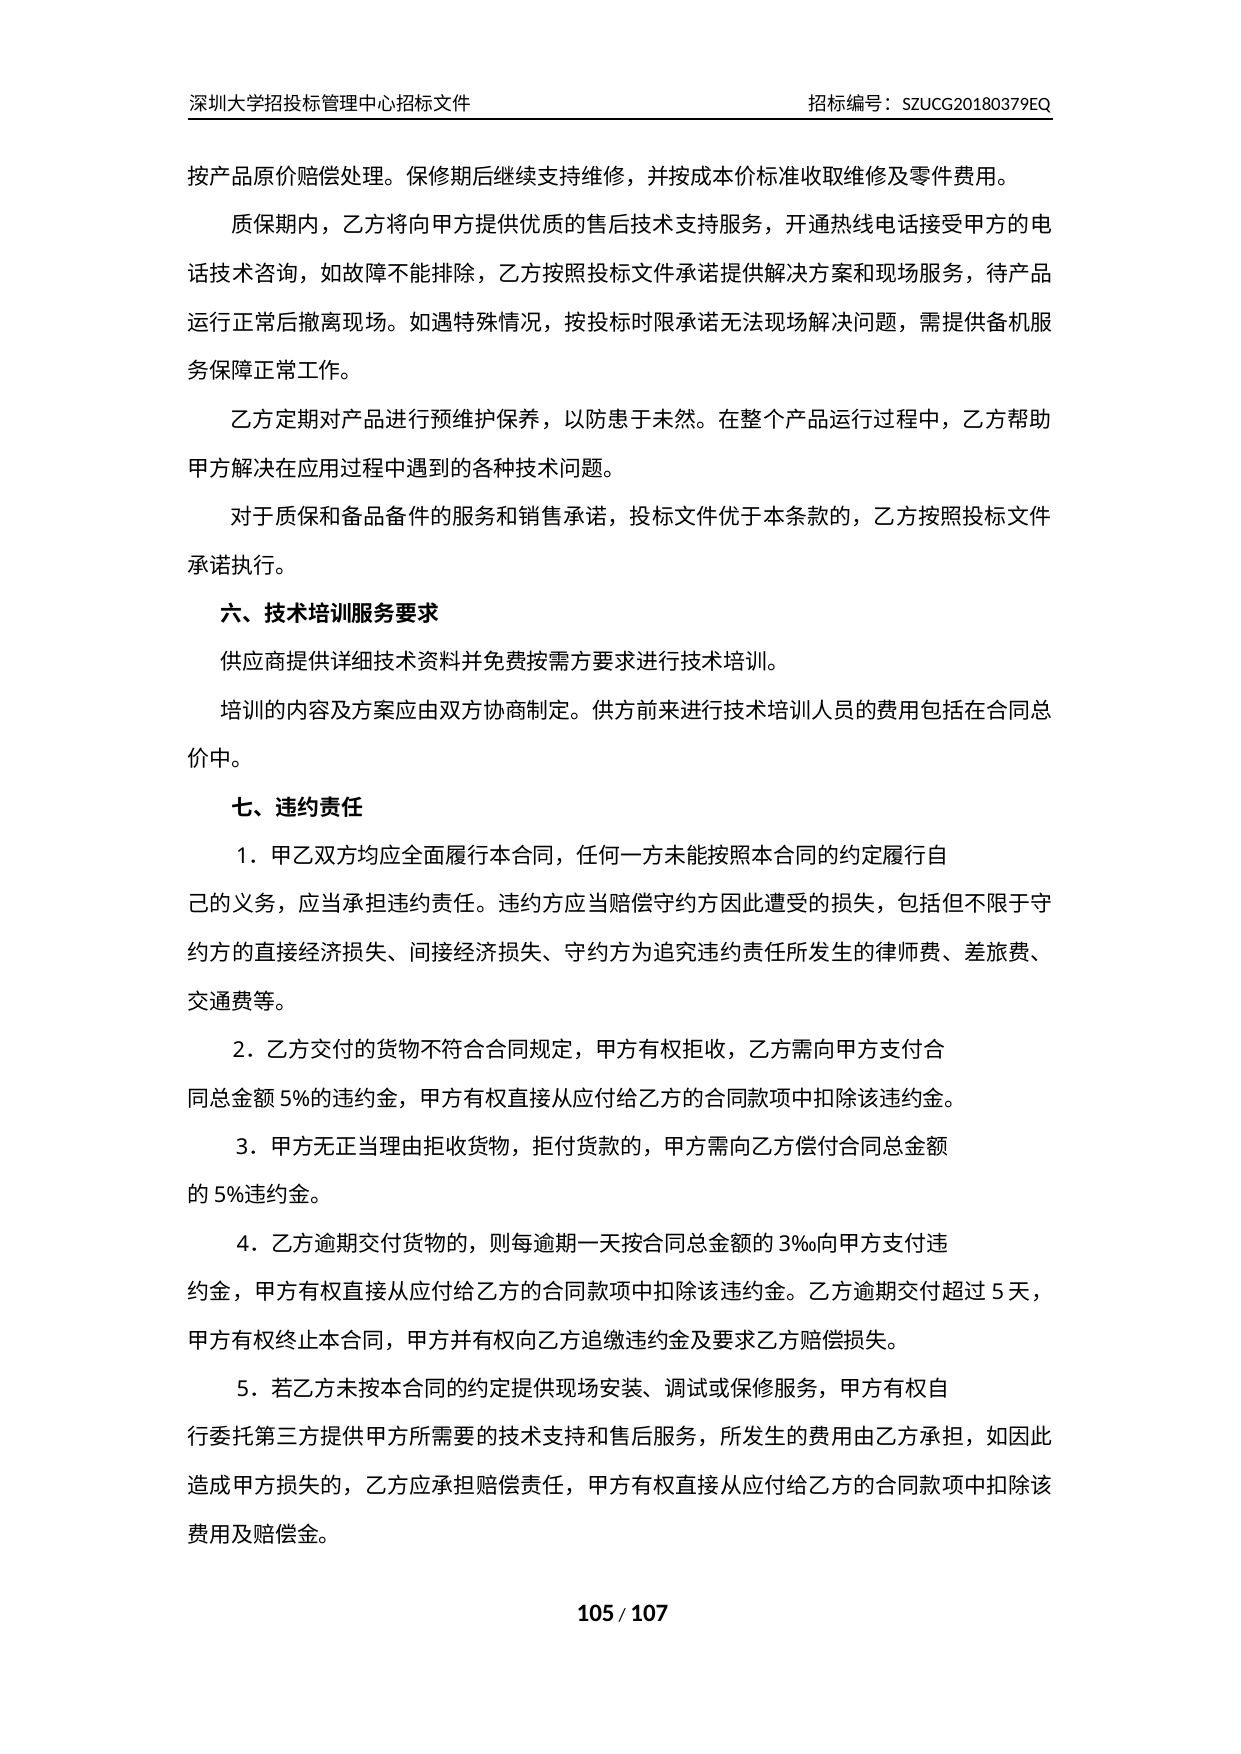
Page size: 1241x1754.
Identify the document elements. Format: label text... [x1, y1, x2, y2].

text 1．甲乙双方均应全面履行本合同，任何一方未能按照本合同的约定履行自 [236, 838, 1053, 870]
text 乙方定期对产品进行预维护保养，以防患于未然。在整个产品运行过程中，乙方帮助甲方解决在应用过程中遇到的各种技术问题。 [187, 401, 1053, 483]
text 己的义务，应当承担违约责任。违约方应当赔偿守约方因此遭受的损失，包括但不限于守约方的直接经济损失、间接经济损失、守约方为追究违约责任所发生的律师费、差旅费、交通费等。 [187, 886, 1053, 1016]
text 同总金额5%的违约金，甲方有权直接从应付给乙方的合同款项中扣除该违约金。 [187, 1080, 1053, 1113]
text 约金，甲方有权直接从应付给乙方的合同款项中扣除该违约金。乙方逾期交付超过5天，甲方有权终止本合同，甲方并有权向乙方追缴违约金及要求乙方赔偿损失。 [187, 1273, 1053, 1355]
text 4．乙方逾期交付货物的，则每逾期一天按合同总金额的3‰向甲方支付违 [236, 1225, 1053, 1258]
text 质保期内，乙方将向甲方提供优质的售后技术支持服务，开通热线电话接受甲方的电话技术咨询，如故障不能排除，乙方按照投标文件承诺提供解决方案和现场服务，待产品运行正常后撤离现场。如遇特殊情况，按投标时限承诺无法现场解决问题，需提供备机服务保障正常工作。 [187, 207, 1053, 386]
text 供应商提供详细技术资料并免费按需方要求进行技术培训。 [187, 644, 1053, 676]
text 培训的内容及方案应由双方协商制定。供方前来进行技术培训人员的费用包括在合同总价中。 [187, 692, 1053, 773]
text 行委托第三方提供甲方所需要的技术支持和售后服务，所发生的费用由乙方承担，如因此造成甲方损失的，乙方应承担赔偿责任，甲方有权直接从应付给乙方的合同款项中扣除该费用及赔偿金。 [187, 1419, 1053, 1549]
text 5．若乙方未按本合同的约定提供现场安装、调试或保修服务，甲方有权自 [236, 1371, 1053, 1403]
text 七、违约责任 [187, 789, 1053, 822]
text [187, 158, 1053, 191]
text 3．甲方无正当理由拒收货物，拒付货款的，甲方需向乙方偿付合同总金额 [236, 1128, 1053, 1161]
text 六、技术培训服务要求 [187, 596, 1053, 628]
text 对于质保和备品备件的服务和销售承诺，投标文件优于本条款的，乙方按照投标文件承诺执行。 [187, 498, 1053, 580]
text 的5%违约金。 [187, 1177, 1053, 1209]
text 2．乙方交付的货物不符合合同规定，甲方有权拒收，乙方需向甲方支付合 [232, 1032, 1053, 1064]
